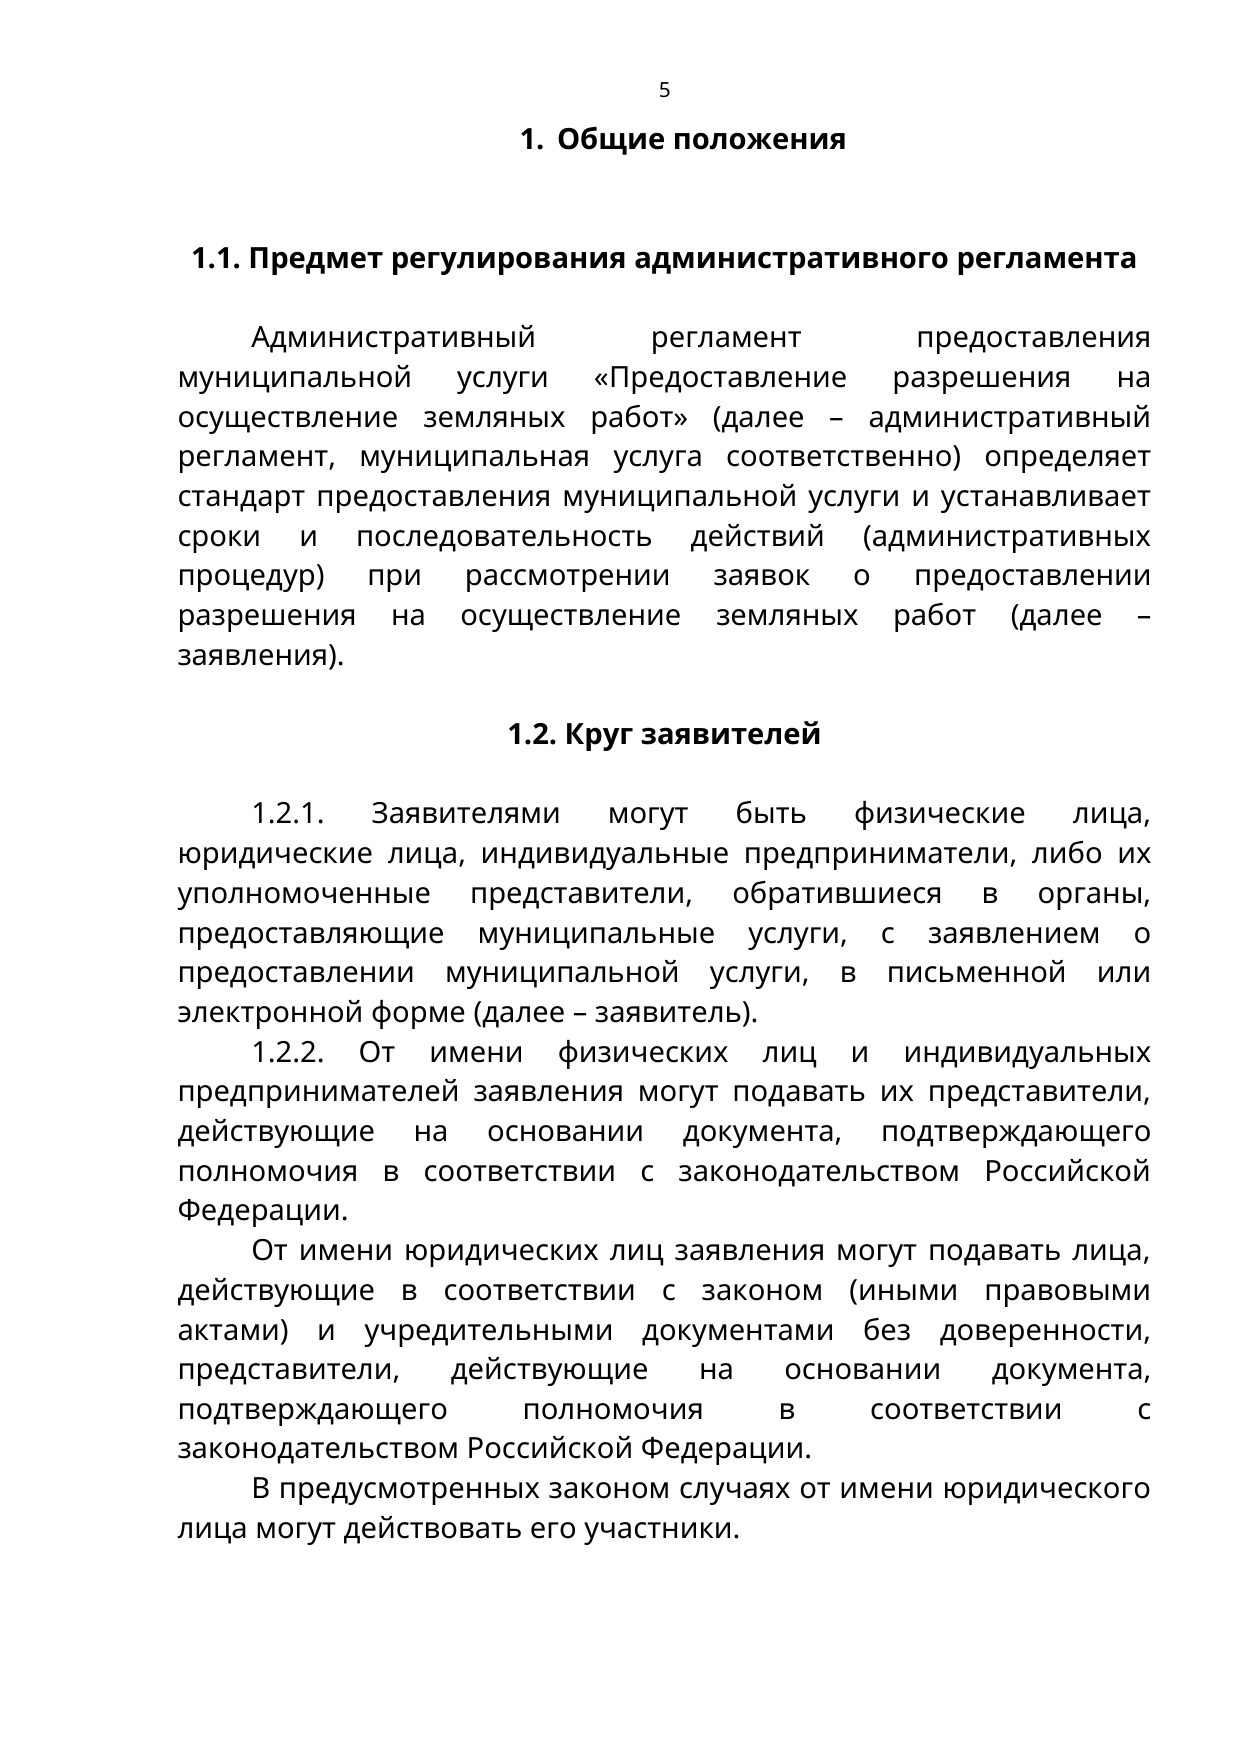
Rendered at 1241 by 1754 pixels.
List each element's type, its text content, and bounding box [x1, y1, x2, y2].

text От имени юридических лиц заявления могут подавать лица, действующие в соответствии с законом (иными правовыми актами) и учредительными документами без доверенности, представители, действующие на основании документа, подтверждающего полномочия в соответствии с законодательством Российской Федерации. [177, 1229, 1152, 1467]
text 1.2.2. От имени физических лиц и индивидуальных предпринимателей заявления могут подавать их представители, действующие на основании документа, подтверждающего полномочия в соответствии с законодательством Российской Федерации. [177, 1031, 1152, 1229]
list Общие положения [215, 118, 1152, 158]
text 1.2. Круг заявителей [177, 713, 1152, 753]
text В предусмотренных законом случаях от имени юридического лица могут действовать его участники. [177, 1467, 1152, 1547]
text 1.1. Предмет регулирования административного регламента [177, 237, 1152, 277]
text 1.2.1. Заявителями могут быть физические лица, юридические лица, индивидуальные предприниматели, либо их уполномоченные представители, обратившиеся в органы, предоставляющие муниципальные услуги, с заявлением о предоставлении муниципальной услуги, в письменной или электронной форме (далее – заявитель). [177, 793, 1152, 1031]
text Административный регламент предоставления муниципальной услуги «Предоставление разрешения на осуществление земляных работ» (далее – административный регламент, муниципальная услуга соответственно) определяет стандарт предоставления муниципальной услуги и устанавливает сроки и последовательность действий (административных процедур) при рассмотрении заявок о предоставлении разрешения на осуществление земляных работ (далее – заявления). [177, 317, 1152, 674]
